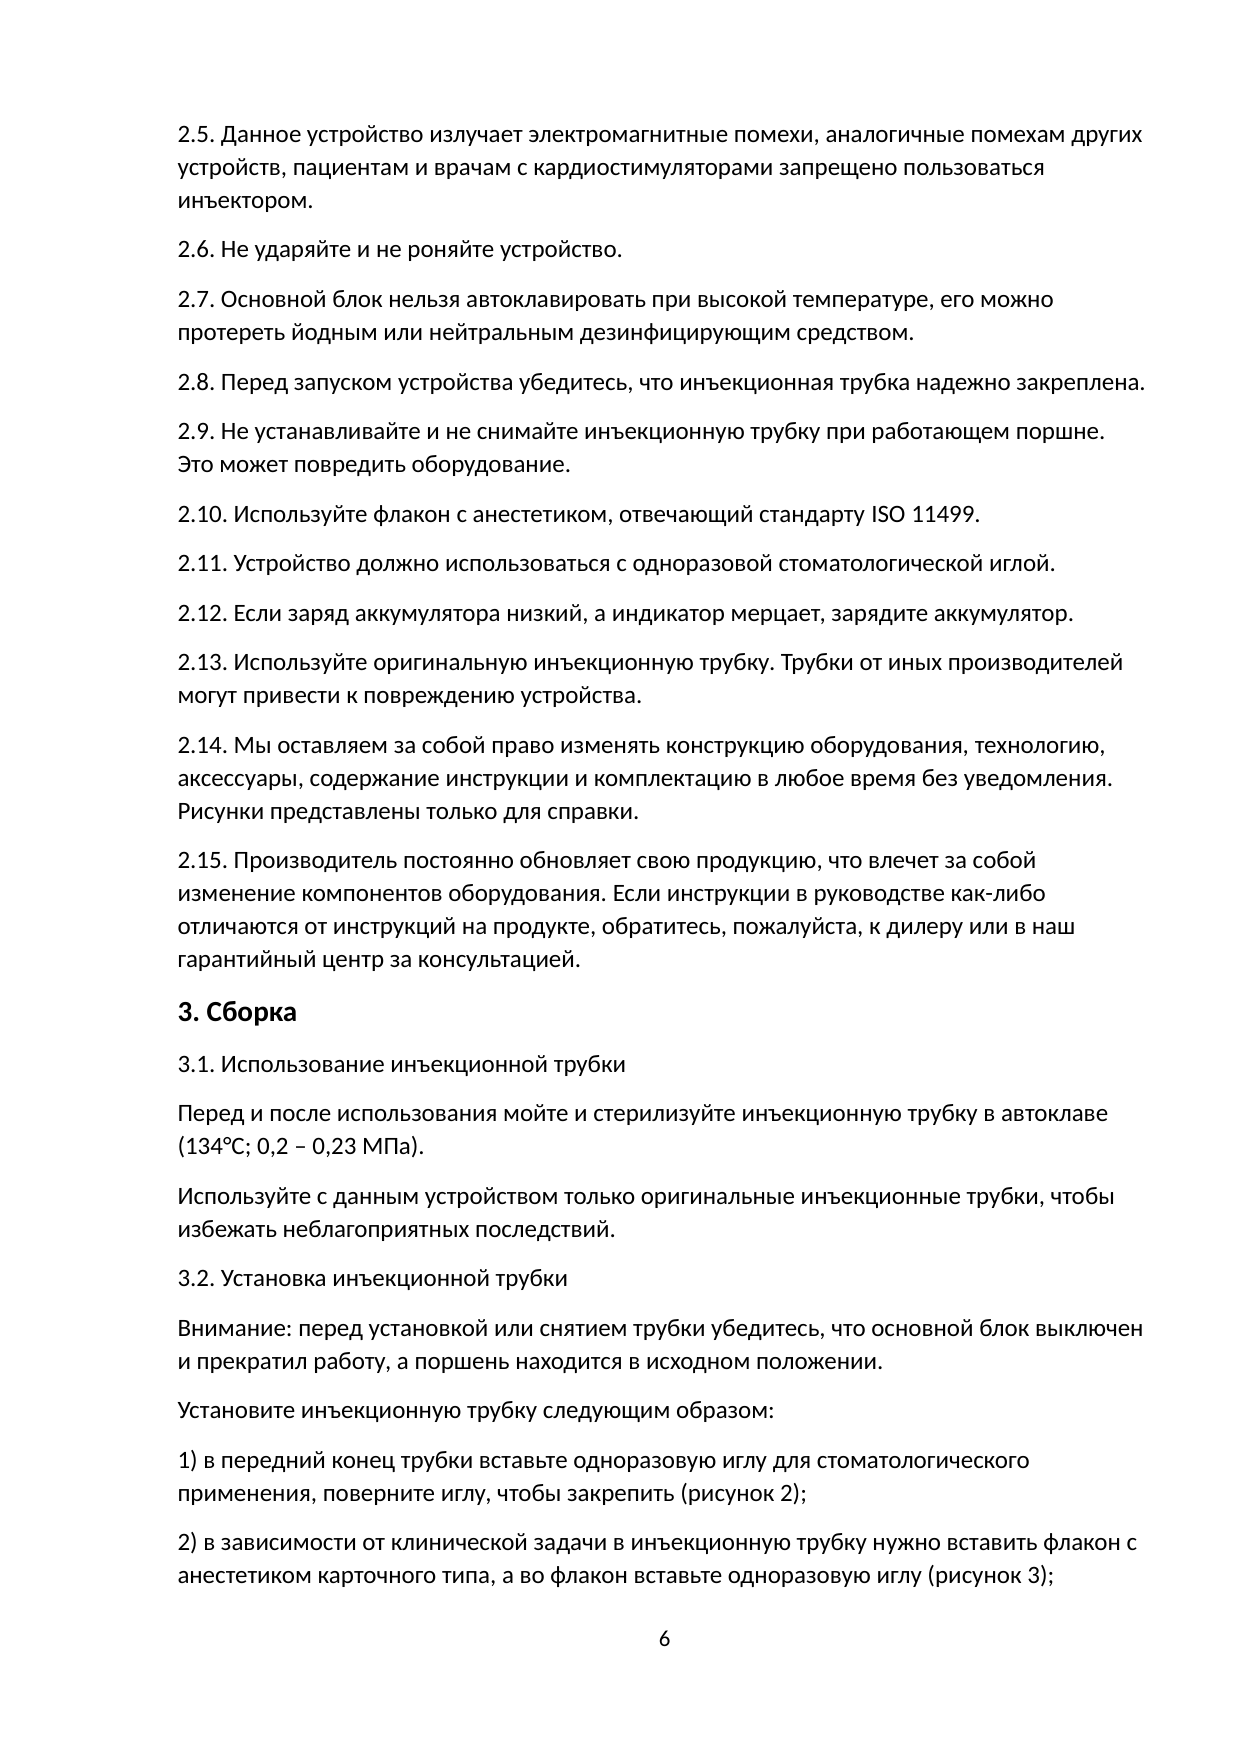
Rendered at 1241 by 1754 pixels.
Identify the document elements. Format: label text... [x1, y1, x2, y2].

text 3.1. Использование инъекционной трубки [177, 1048, 1152, 1078]
text 2.7. Основной блок нельзя автоклавировать при высокой температуре, его можно протереть йодным или нейтральным дезинфицирующим средством. [177, 283, 1152, 347]
subtitle 3. Сборка [177, 993, 1152, 1028]
text 2.13. Используйте оригинальную инъекционную трубку. Трубки от иных производителей могут привести к повреждению устройства. [177, 646, 1152, 710]
text 2.9. Не устанавливайте и не снимайте инъекционную трубку при работающем поршне. Это может повредить оборудование. [177, 415, 1152, 479]
text Перед и после использования мойте и стерилизуйте инъекционную трубку в автоклаве (134°С; 0,2 – 0,23 МПа). [177, 1097, 1152, 1161]
text Установите инъекционную трубку следующим образом: [177, 1394, 1152, 1425]
text 2.14. Мы оставляем за собой право изменять конструкцию оборудования, технологию, аксессуары, содержание инструкции и комплектацию в любое время без уведомления. Рисунки представлены только для справки. [177, 729, 1152, 825]
text 2.10. Используйте флакон с анестетиком, отвечающий стандарту ISO 11499. [177, 498, 1152, 528]
text Используйте с данным устройством только оригинальные инъекционные трубки, чтобы избежать неблагоприятных последствий. [177, 1180, 1152, 1243]
text Внимание: перед установкой или снятием трубки убедитесь, что основной блок выключен и прекратил работу, а поршень находится в исходном положении. [177, 1312, 1152, 1375]
text 2.11. Устройство должно использоваться с одноразовой стоматологической иглой. [177, 547, 1152, 578]
text 2.12. Если заряд аккумулятора низкий, а индикатор мерцает, зарядите аккумулятор. [177, 597, 1152, 627]
text 2) в зависимости от клинической задачи в инъекционную трубку нужно вставить флакон с анестетиком карточного типа, а во флакон вставьте одноразовую иглу (рисунок 3); [177, 1527, 1152, 1590]
text 2.15. Производитель постоянно обновляет свою продукцию, что влечет за собой изменение компонентов оборудования. Если инструкции в руководстве как-либо отличаются от инструкций на продукте, обратитесь, пожалуйста, к дилеру или в наш гарантийный центр за консультацией. [177, 844, 1152, 974]
text 1) в передний конец трубки вставьте одноразовую иглу для стоматологического применения, поверните иглу, чтобы закрепить (рисунок 2); [177, 1444, 1152, 1507]
text 2.8. Перед запуском устройства убедитесь, что инъекционная трубка надежно закреплена. [177, 366, 1152, 396]
text 2.5. Данное устройство излучает электромагнитные помехи, аналогичные помехам других устройств, пациентам и врачам с кардиостимуляторами запрещено пользоваться инъектором. [177, 118, 1152, 214]
text 2.6. Не ударяйте и не роняйте устройство. [177, 233, 1152, 264]
text 3.2. Установка инъекционной трубки [177, 1262, 1152, 1293]
